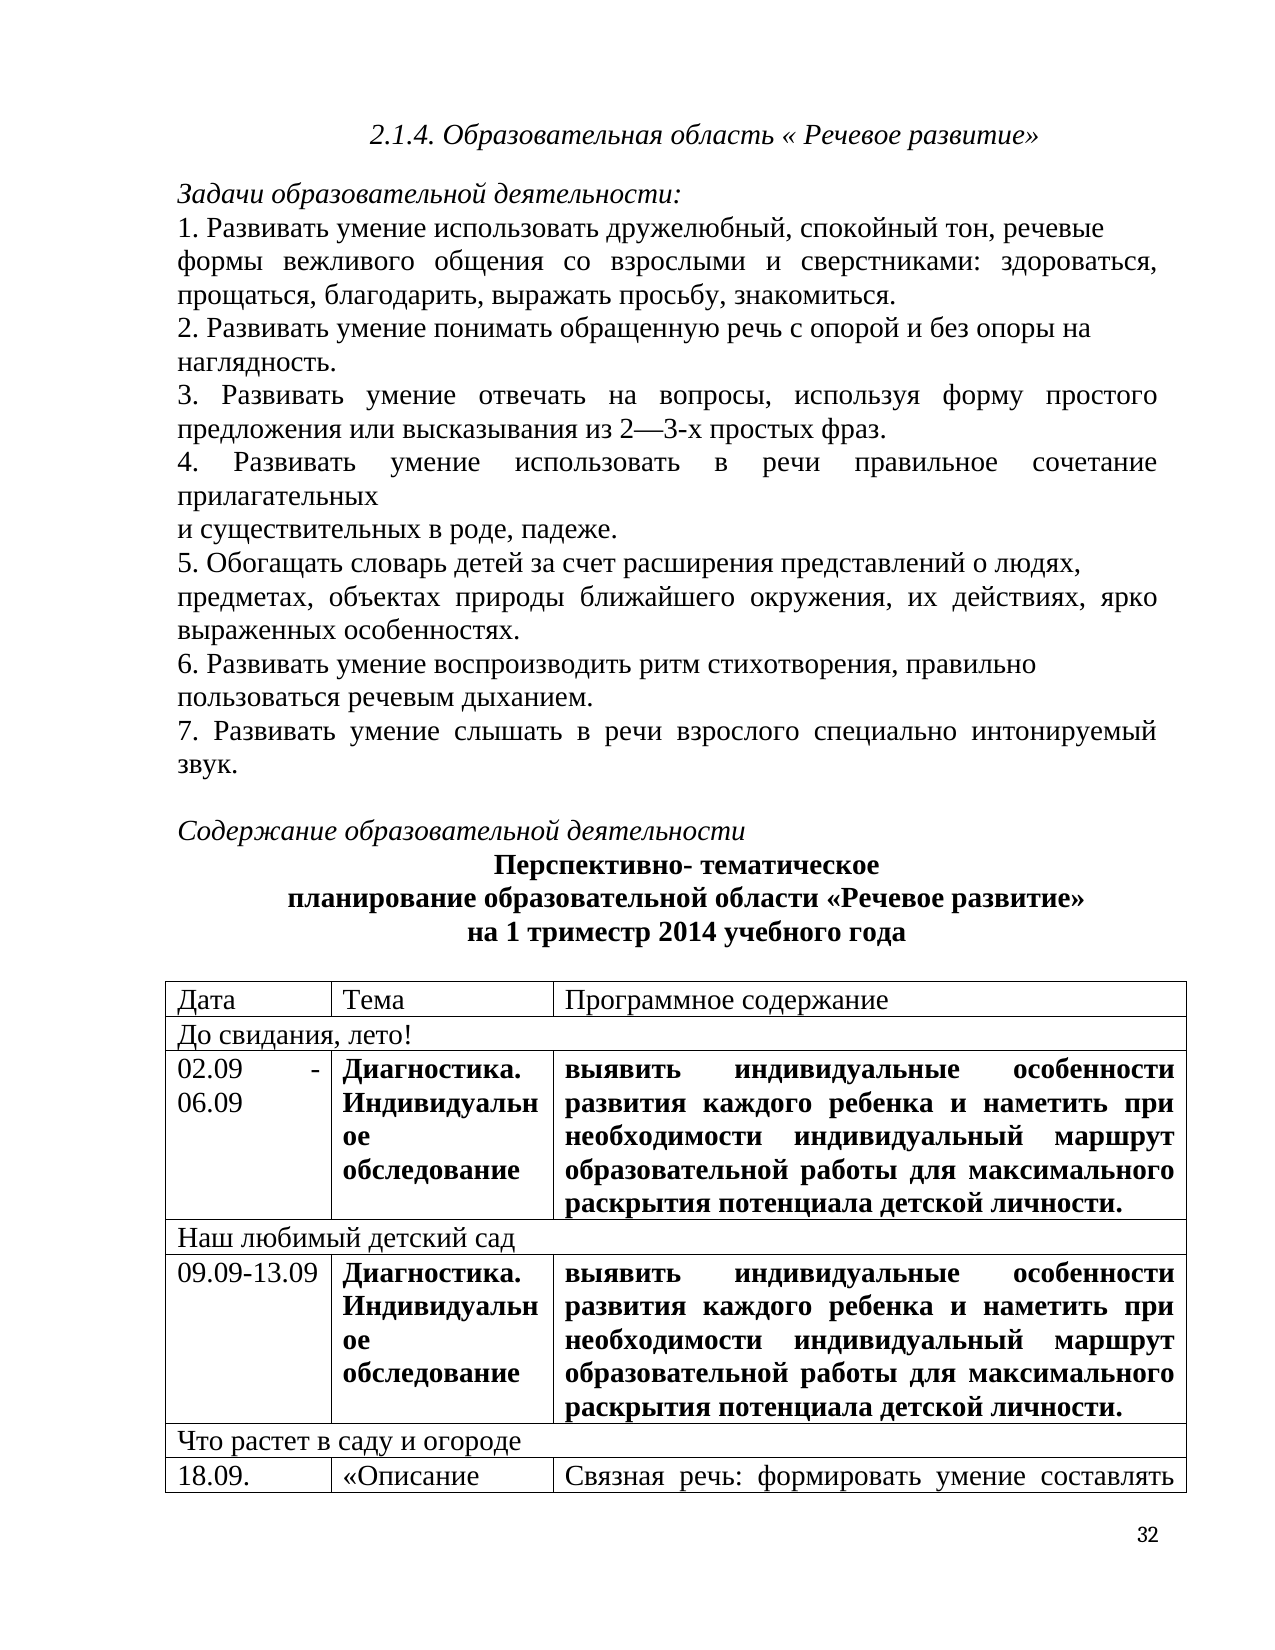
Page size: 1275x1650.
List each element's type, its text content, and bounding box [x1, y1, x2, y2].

text 2. Развивать умение понимать обращенную речь с опорой и без опоры на [177, 310, 1158, 344]
text 3. Развивать умение отвечать на вопросы, используя форму простого предложения или высказывания из 2—3-х простых фраз. [177, 377, 1158, 444]
table_cell 18.09. [166, 1458, 331, 1492]
text планирование образовательной области «Речевое развитие» [177, 881, 1158, 914]
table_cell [554, 1458, 1186, 1492]
table_cell 09.09-13.09 [166, 1255, 331, 1422]
text 2.1.4. Образовательная область « Речевое развитие» [177, 117, 1158, 150]
table_cell До свидания, лето! [166, 1017, 1186, 1050]
text формы вежливого общения со взрослыми и сверстниками: здороваться, прощаться, благодарить, выражать просьбу, знакомиться. [177, 243, 1158, 310]
table_cell Что растет в саду и огороде [166, 1424, 1186, 1457]
text Задачи образовательной деятельности: [177, 176, 1158, 210]
text на 1 триместр 2014 учебного года [177, 914, 1158, 948]
table_cell Диагностика. Индивидуальное обследование [332, 1255, 553, 1422]
table_cell Наш любимый детский сад [166, 1220, 1186, 1254]
text 6. Развивать умение воспроизводить ритм стихотворения, правильно [177, 646, 1158, 679]
text 4. Развивать умение использовать в речи правильное сочетание прилагательных [177, 444, 1158, 512]
table_cell 02.09 - 06.09 [166, 1051, 331, 1219]
text 1. Развивать умение использовать дружелюбный, спокойный тон, речевые [177, 210, 1158, 243]
text 5. Обогащать словарь детей за счет расширения представлений о людях, [177, 545, 1158, 579]
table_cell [332, 1458, 553, 1492]
table_header Программное содержание [554, 982, 1186, 1016]
text Перспективно- тематическое [177, 847, 1158, 881]
table_cell выявить индивидуальные особенности развития каждого ребенка и наметить при необходимости индивидуальный маршрут образовательной работы для максимального раскрытия потенциала детской личности. [554, 1051, 1186, 1219]
text и существительных в роде, падеже. [177, 512, 1158, 545]
text пользоваться речевым дыханием. [177, 679, 1158, 713]
table_header Дата [166, 982, 331, 1016]
text Содержание образовательной деятельности [177, 813, 1158, 847]
table_header Тема [332, 982, 553, 1016]
text 7. Развивать умение слышать в речи взрослого специально интонируемый звук. [177, 713, 1158, 780]
text наглядность. [177, 344, 1158, 377]
text предметах, объектах природы ближайшего окружения, их действиях, ярко выраженных особенностях. [177, 579, 1158, 646]
table_cell выявить индивидуальные особенности развития каждого ребенка и наметить при необходимости индивидуальный маршрут образовательной работы для максимального раскрытия потенциала детской личности. [554, 1255, 1186, 1422]
table_cell Диагностика. Индивидуальное обследование [332, 1051, 553, 1219]
